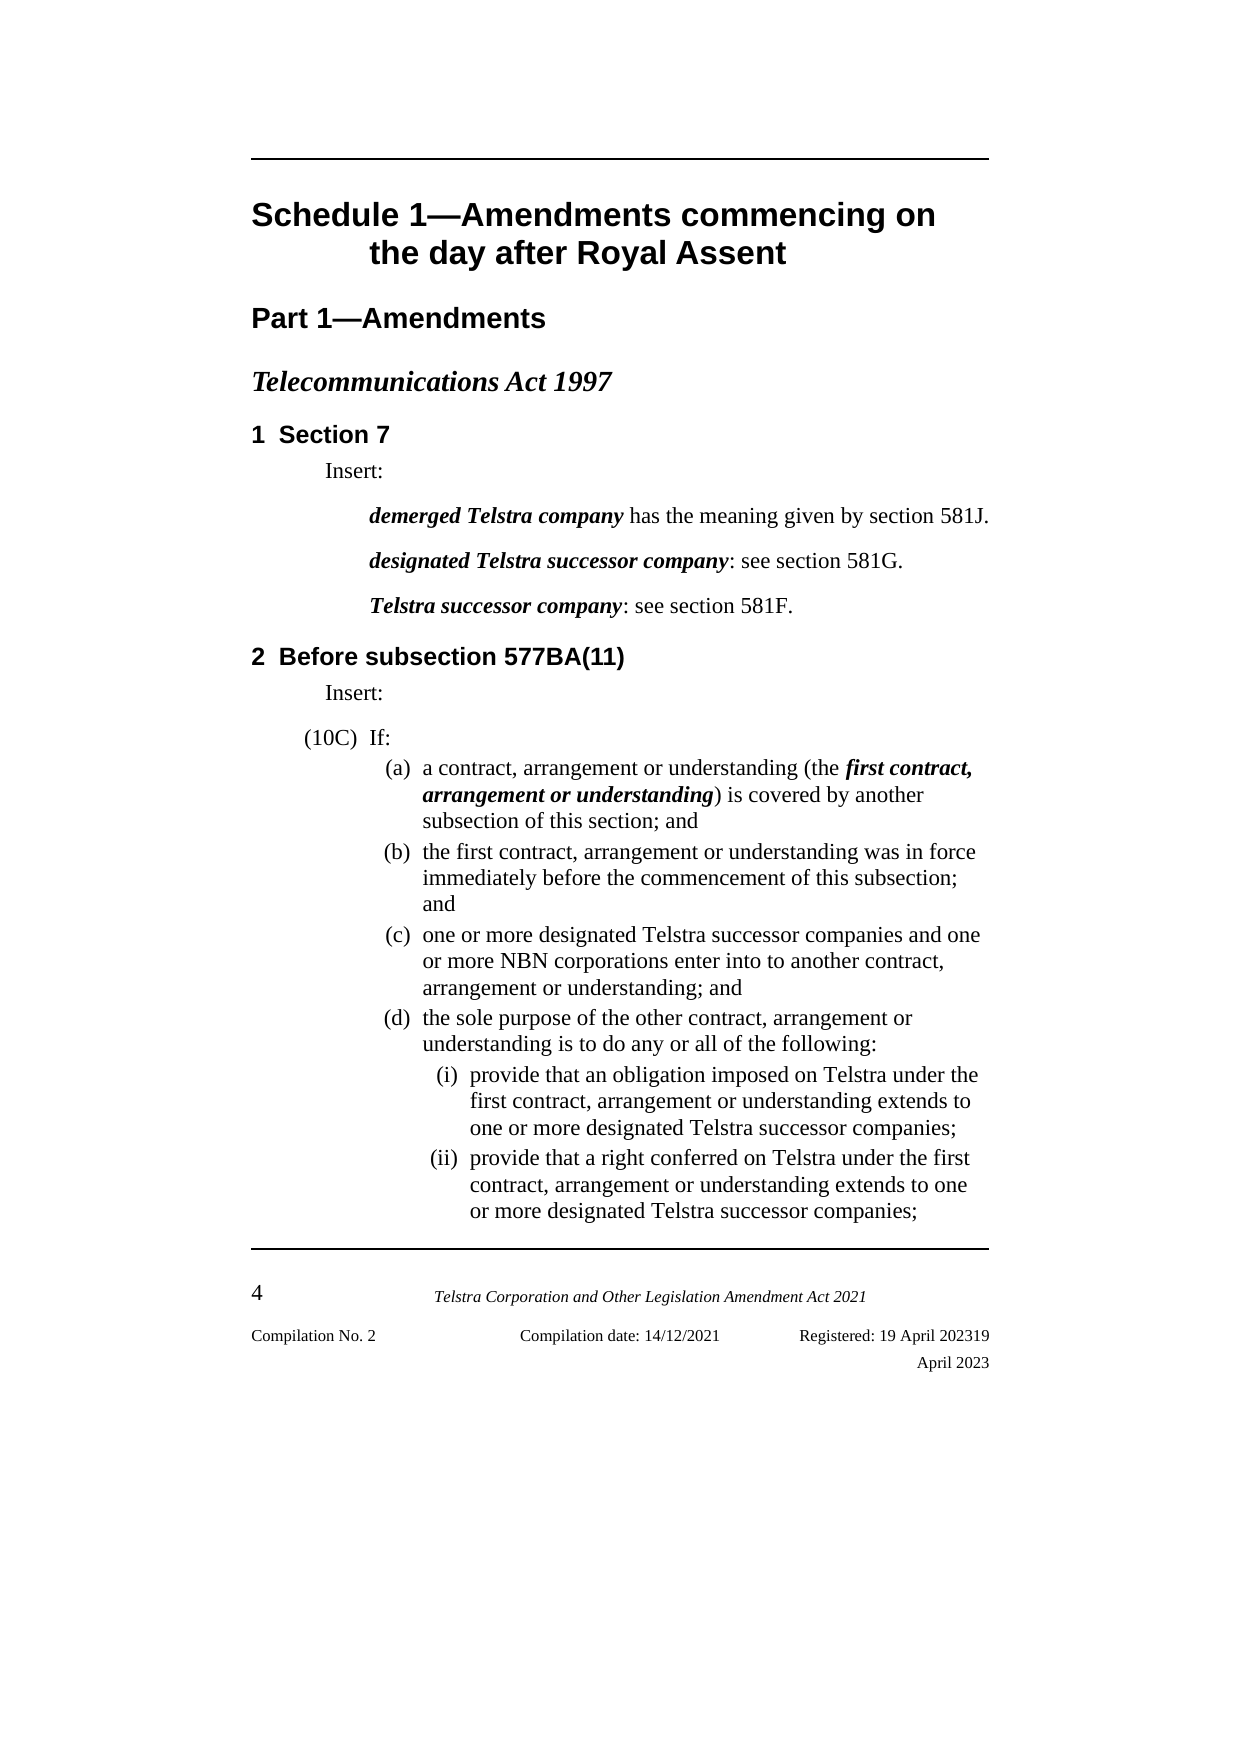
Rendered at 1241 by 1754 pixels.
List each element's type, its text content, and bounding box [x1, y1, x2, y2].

text Part 1—Amendments [251, 301, 989, 334]
text 1 Section 7 [251, 420, 989, 449]
text (a) a contract, arrangement or understanding (the first contract, arrangement or understanding) is covered by another subsection of this section; and [251, 754, 989, 833]
text Insert: [325, 457, 989, 483]
text Telecommunications Act 1997 [251, 364, 989, 397]
text designated Telstra successor company: see section 581G. [369, 547, 989, 574]
text (i) provide that an obligation imposed on Telstra under the first contract, arrangement or understanding extends to one or more designated Telstra successor companies; [251, 1061, 989, 1140]
text (c) one or more designated Telstra successor companies and one or more NBN corporations enter into to another contract, arrangement or understanding; and [251, 921, 989, 1000]
text (b) the first contract, arrangement or understanding was in force immediately before the commencement of this subsection; and [251, 838, 989, 917]
text (10C) If: [251, 724, 989, 750]
text (ii) provide that a right conferred on Telstra under the first contract, arrangement or understanding extends to one or more designated Telstra successor companies; [251, 1144, 989, 1223]
text Telstra successor company: see section 581F. [369, 592, 989, 619]
text Schedule 1—Amendments commencing on the day after Royal Assent [251, 195, 989, 272]
text 2 Before subsection 577BA(11) [251, 642, 989, 671]
text Insert: [325, 679, 989, 705]
text (d) the sole purpose of the other contract, arrangement or understanding is to do any or all of the following: [251, 1004, 989, 1057]
text demerged Telstra company has the meaning given by section 581J. [369, 502, 989, 529]
